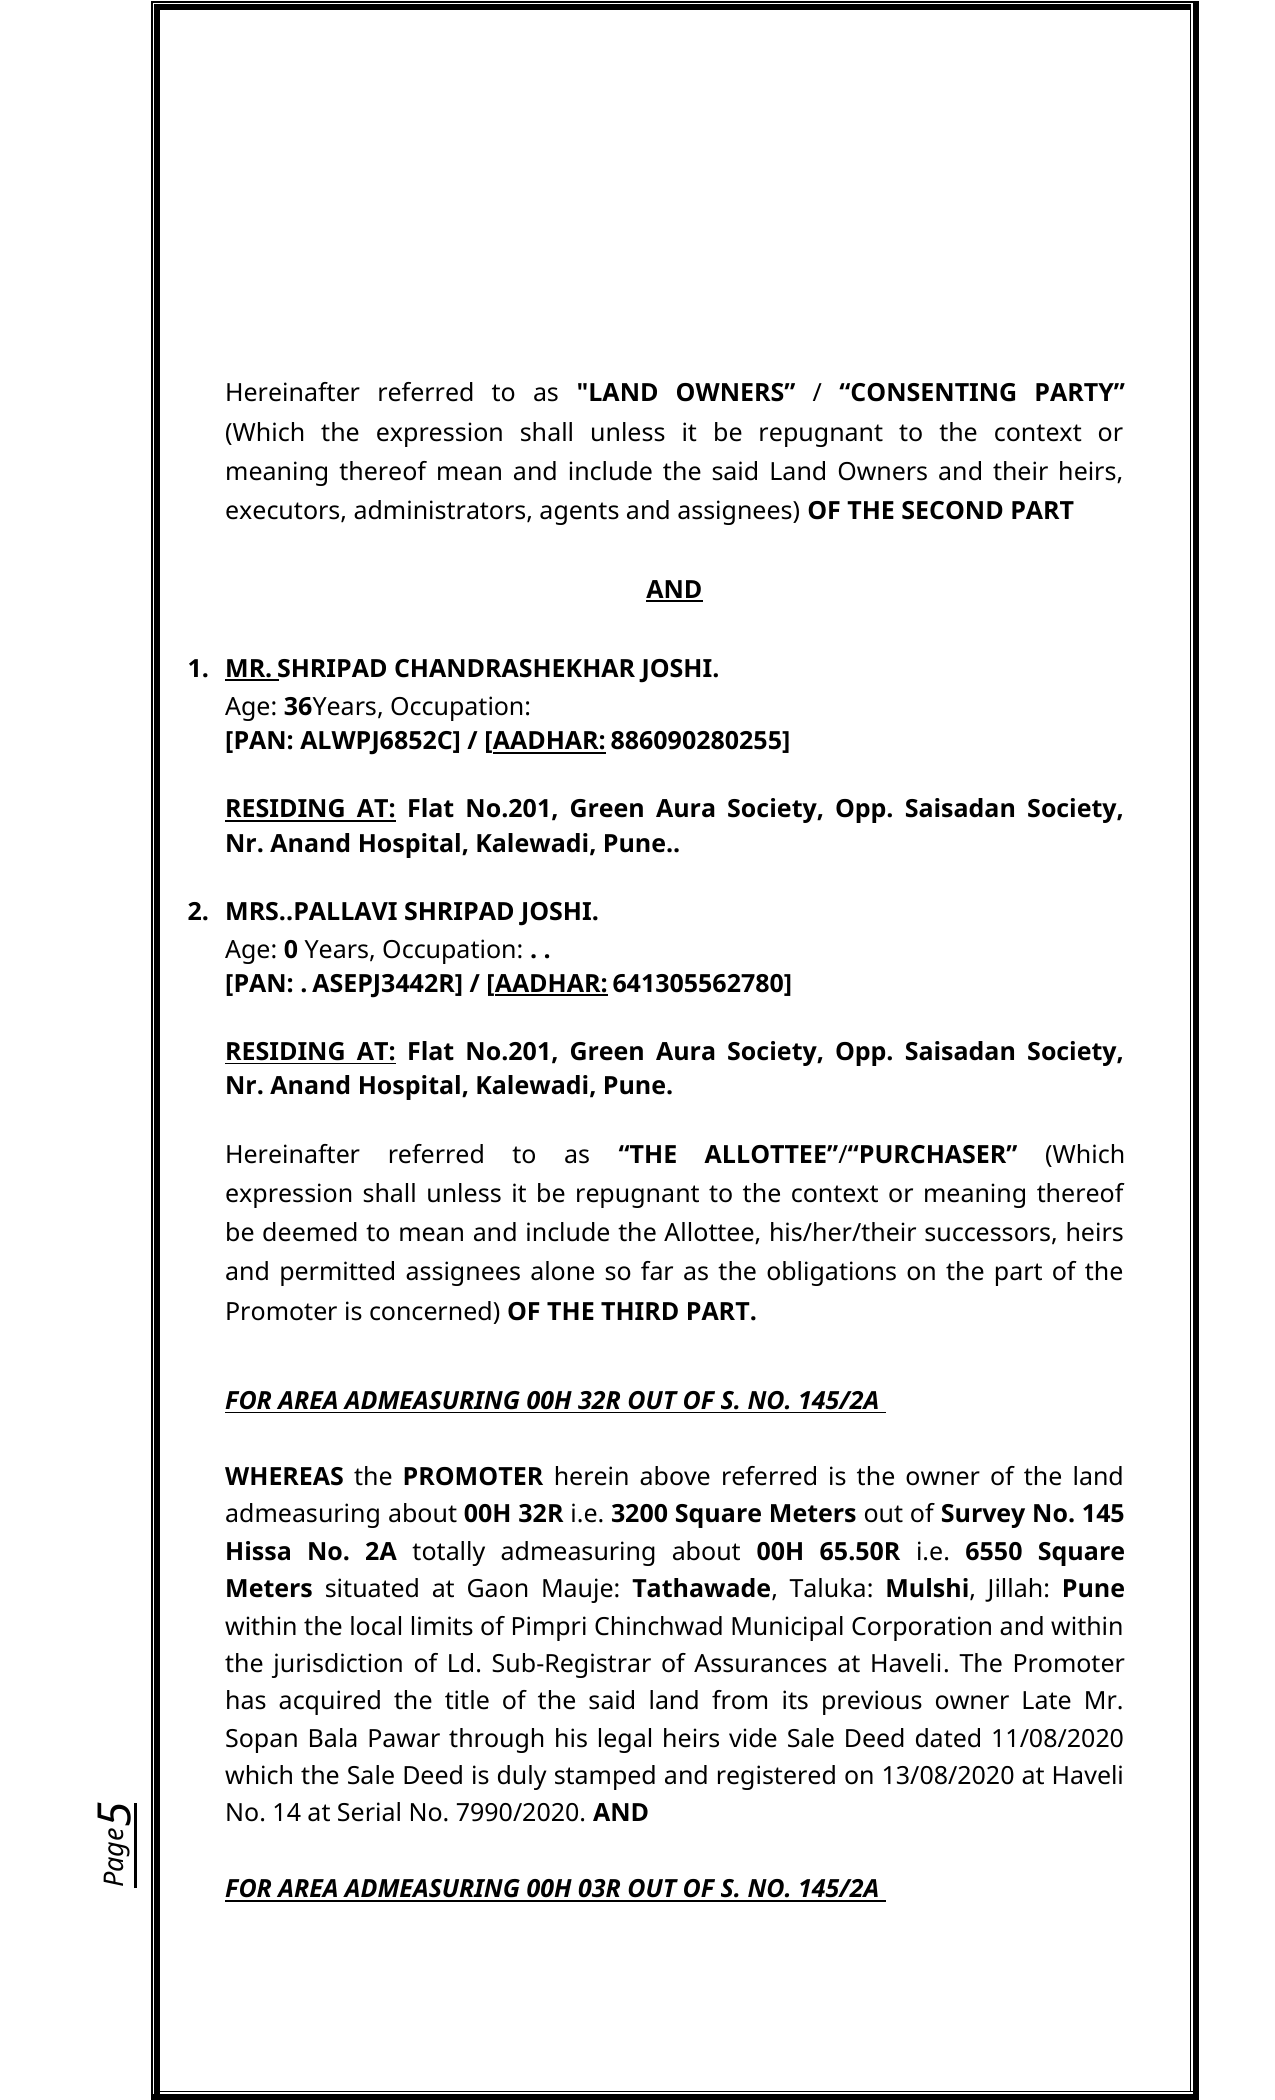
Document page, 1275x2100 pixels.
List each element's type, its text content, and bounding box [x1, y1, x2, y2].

subtitle Age: 36Years, Occupation: [225, 689, 1125, 723]
subtitle Age: 0 Years, Occupation: . . [225, 932, 1125, 966]
text WHEREAS the PROMOTER herein above referred is the owner of the land admeasuring about 00H 32R i.e. 3200 Square Meters out of Survey No. 145 Hissa No. 2A totally admeasuring about 00H 65.50R i.e. 6550 Square Meters situated at Gaon Mauje: Tathawade, Taluka: Mulshi, Jillah: Pune within the local limits of Pimpri Chinchwad Municipal Corporation and within the jurisdiction of Ld. Sub-Registrar of Assurances at Haveli. The Promoter has acquired the title of the said land from its previous owner Late Mr. Sopan Bala Pawar through his legal heirs vide Sale Deed dated 11/08/2020 which the Sale Deed is duly stamped and registered on 13/08/2020 at Haveli No. 14 at Serial No. 7990/2020. AND [225, 1458, 1125, 1829]
text Hereinafter referred to as “THE ALLOTTEE”/“PURCHASER” (Which expression shall unless it be repugnant to the context or meaning thereof be deemed to mean and include the Allottee, his/her/their successors, heirs and permitted assignees alone so far as the obligations on the part of the Promoter is concerned) OF THE THIRD PART. [225, 1136, 1125, 1327]
text [PAN: . ASEPJ3442R] / [AADHAR: 641305562780] [225, 966, 1125, 1000]
text FOR AREA ADMEASURING 00H 03R OUT OF S. NO. 145/2A [225, 1871, 1125, 1905]
text FOR AREA ADMEASURING 00H 32R OUT OF S. NO. 145/2A [225, 1383, 1125, 1417]
text AND [225, 571, 1124, 605]
list MRS..PALLAVI SHRIPAD JOSHI. [187, 893, 1125, 927]
text Hereinafter referred to as "LAND OWNERS” / “CONSENTING PARTY” (Which the expression shall unless it be repugnant to the context or meaning thereof mean and include the said Land Owners and their heirs, executors, administrators, agents and assignees) OF THE SECOND PART [225, 375, 1125, 527]
text RESIDING AT: Flat No.201, Green Aura Society, Opp. Saisadan Society, Nr. Anand Hospital, Kalewadi, Pune. [225, 1034, 1125, 1102]
list MR. SHRIPAD CHANDRASHEKHAR JOSHI. [187, 651, 1125, 685]
text RESIDING AT: Flat No.201, Green Aura Society, Opp. Saisadan Society, Nr. Anand Hospital, Kalewadi, Pune.. [225, 791, 1125, 859]
text [PAN: ALWPJ6852C] / [AADHAR: 886090280255] [225, 723, 1125, 757]
